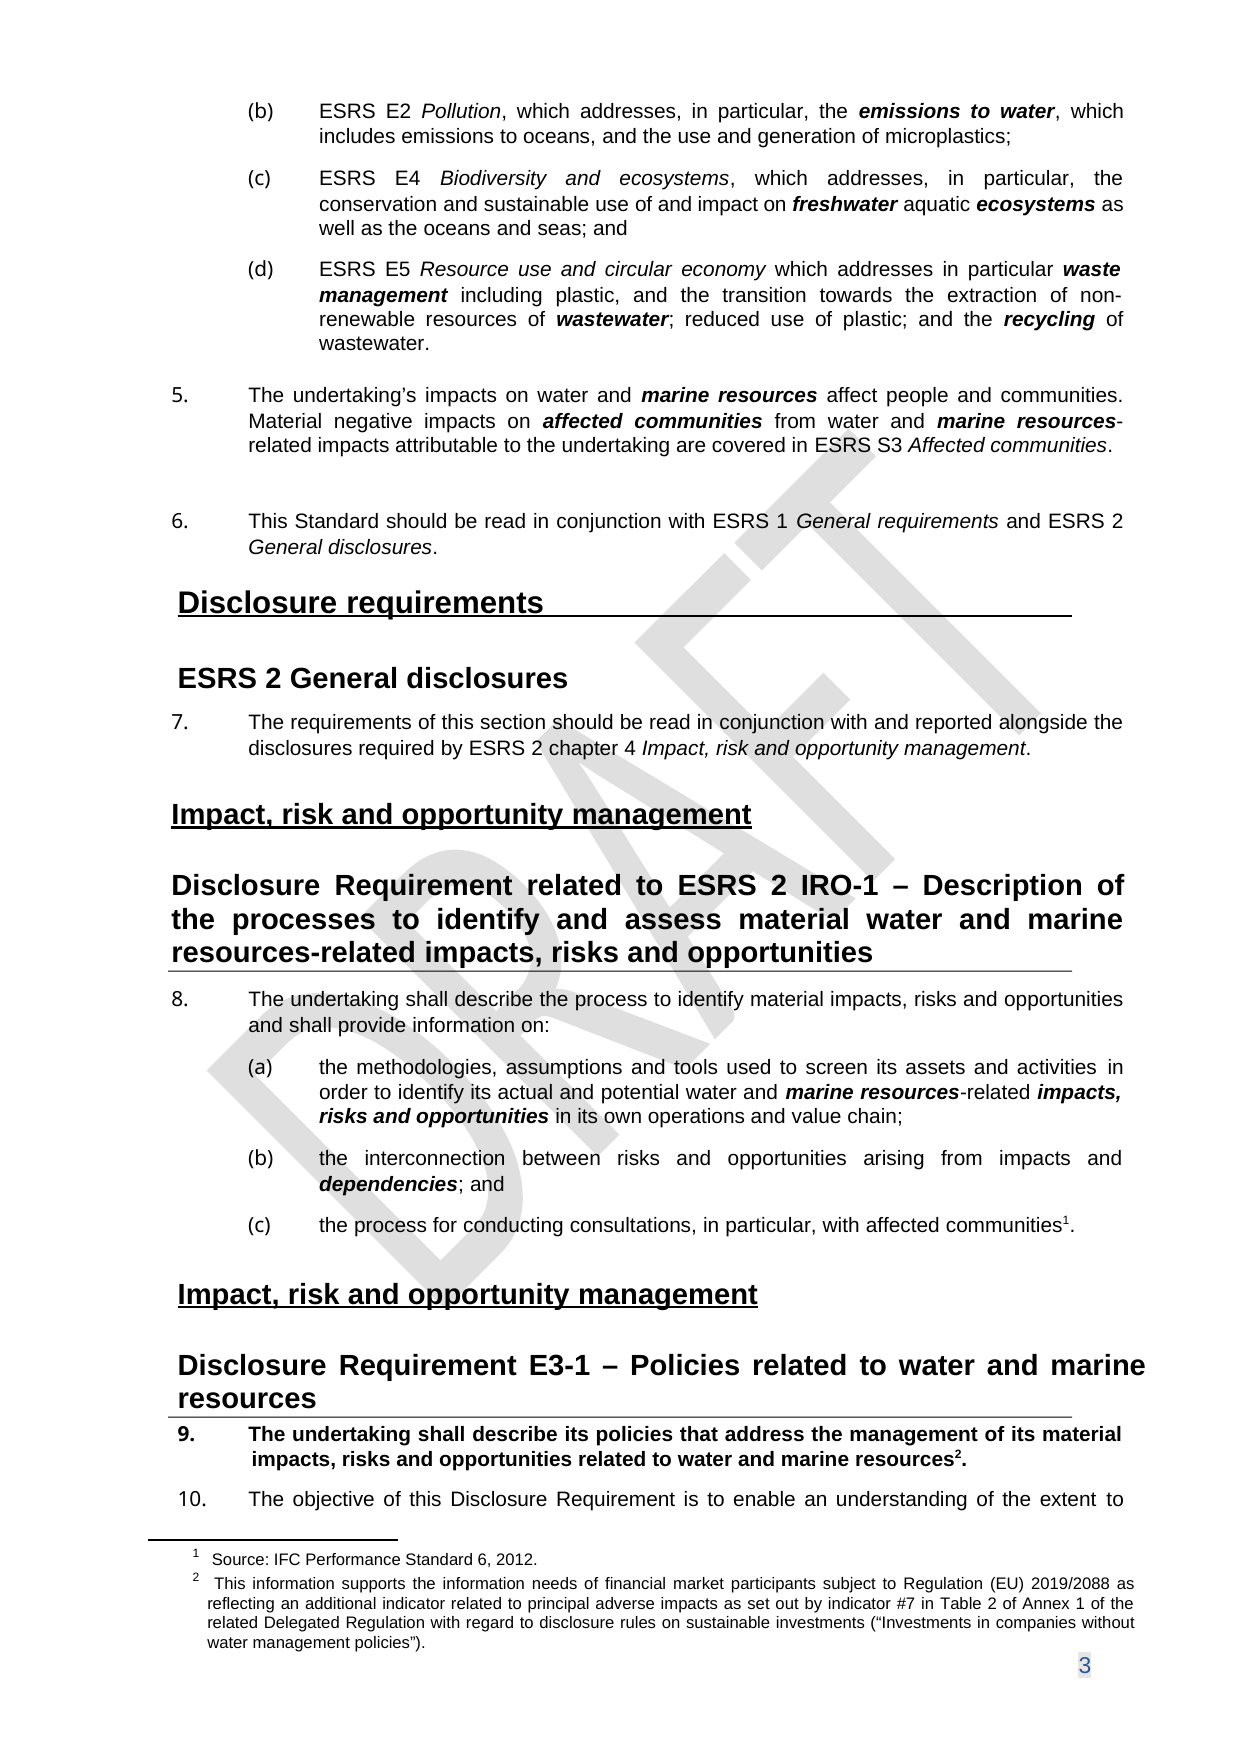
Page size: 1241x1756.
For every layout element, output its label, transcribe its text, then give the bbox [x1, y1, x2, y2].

subtitle The undertaking shall describe its policies that address the management of its material impacts, risks and opportunities related to water and marine resources. [177, 1419, 1123, 1471]
subtitle Disclosure Requirement E3-1 – Policies related to water and marine resources [177, 1348, 1146, 1415]
subtitle Impact, risk and opportunity management [171, 797, 1146, 831]
list The undertaking’s impacts on water and marine resources affect people and communities. Material negative impacts on affected communities from water and marine resources-related impacts attributable to the undertaking are covered in ESRS S3 Affected communities. [171, 380, 1123, 456]
subtitle ESRS 2 General disclosures [177, 661, 1146, 694]
subtitle Disclosure Requirement related to ESRS 2 IRO-1 – Description of the processes to identify and assess material water and marine resources-related impacts, risks and opportunities [171, 868, 1124, 969]
subtitle Disclosure requirements [177, 584, 1146, 620]
list the interconnection between risks and opportunities arising from impacts and dependencies; and [248, 1143, 1123, 1195]
list The requirements of this section should be read in conjunction with and reported alongside the disclosures required by ESRS 2 chapter 4 Impact, risk and opportunity management. [171, 707, 1123, 759]
list This Standard should be read in conjunction with ESRS 1 General requirements and ESRS 2 General disclosures. [171, 506, 1123, 559]
list the process for conducting consultations, in particular, with affected communities. [248, 1211, 1123, 1239]
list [177, 1484, 1123, 1512]
list the methodologies, assumptions and tools used to screen its assets and activities in order to identify its actual and potential water and marine resources-related impacts, risks and opportunities in its own operations and value chain; [248, 1052, 1123, 1128]
list ESRS E4 Biodiversity and ecosystems, which addresses, in particular, the conservation and sustainable use of and impact on freshwater aquatic ecosystems as well as the oceans and seas; and [248, 163, 1123, 239]
subtitle Impact, risk and opportunity management [177, 1277, 1146, 1310]
list The undertaking shall describe the process to identify material impacts, risks and opportunities and shall provide information on: [171, 984, 1123, 1037]
list ESRS E5 Resource use and circular economy which addresses in particular waste management including plastic, and the transition towards the extraction of non-renewable resources of wastewater; reduced use of plastic; and the recycling of wastewater. [248, 254, 1123, 355]
list ESRS E2 Pollution, which addresses, in particular, the emissions to water, which includes emissions to oceans, and the use and generation of microplastics; [248, 96, 1124, 148]
